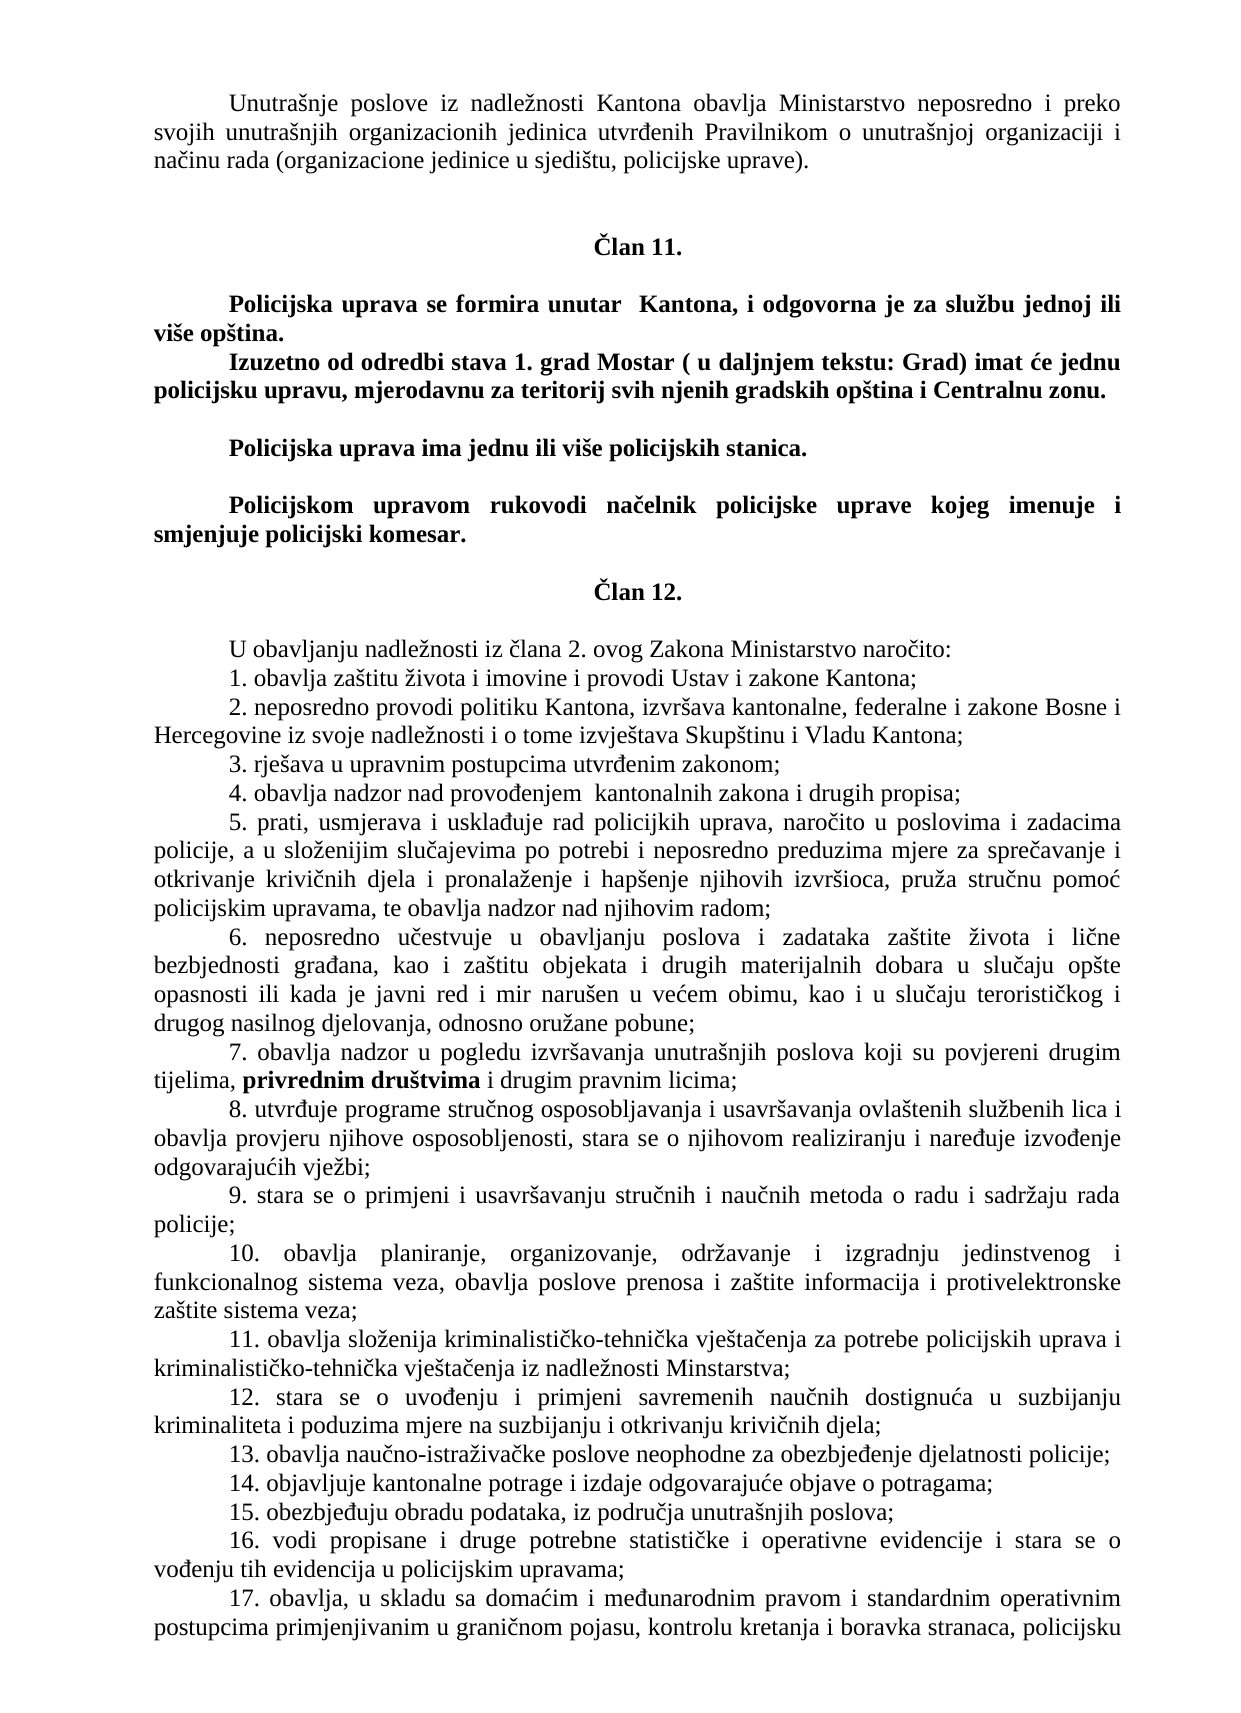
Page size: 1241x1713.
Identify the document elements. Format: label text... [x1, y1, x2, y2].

text 1. obavlja zaštitu života i imovine i provodi Ustav i zakone Kantona; [153, 663, 1122, 692]
text Unutrašnje poslove iz nadležnosti Kantona obavlja Ministarstvo neposredno i preko svojih unutrašnjih organizacionih jedinica utvrđenih Pravilnikom o unutrašnjoj organizaciji i načinu rada (organizacione jedinice u sjedištu, policijske uprave). [153, 88, 1122, 174]
text 4. obavlja nadzor nad provođenjem kantonalnih zakona i drugih propisa; [153, 778, 1122, 807]
text Član 11. [153, 232, 1122, 260]
text Policijska uprava se formira unutar Kantona, i odgovorna je za službu jednoj ili više opština. [153, 289, 1122, 347]
text 6. neposredno učestvuje u obavljanju poslova i zadataka zaštite života i lične bezbjednosti građana, kao i zaštitu objekata i drugih materijalnih dobara u slučaju opšte opasnosti ili kada je javni red i mir narušen u većem obimu, kao i u slučaju terorističkog i drugog nasilnog djelovanja, odnosno oružane pobune; [153, 922, 1122, 1037]
text 16. vodi propisane i druge potrebne statističke i operativne evidencije i stara se o vođenju tih evidencija u policijskim upravama; [153, 1525, 1122, 1583]
text 11. obavlja složenija kriminalističko-tehnička vještačenja za potrebe policijskih uprava i kriminalističko-tehnička vještačenja iz nadležnosti Minstarstva; [153, 1324, 1122, 1382]
text U obavljanju nadležnosti iz člana 2. ovog Zakona Ministarstvo naročito: [153, 634, 1122, 663]
text Član 12. [153, 577, 1122, 605]
text 15. obezbjeđuju obradu podataka, iz područja unutrašnjih poslova; [153, 1497, 1122, 1525]
text 2. neposredno provodi politiku Kantona, izvršava kantonalne, federalne i zakone Bosne i Hercegovine iz svoje nadležnosti i o tome izvještava Skupštinu i Vladu Kantona; [153, 692, 1122, 749]
text 10. obavlja planiranje, organizovanje, održavanje i izgradnju jedinstvenog i funkcionalnog sistema veza, obavlja poslove prenosa i zaštite informacija i protivelektronske zaštite sistema veza; [153, 1238, 1122, 1324]
text Policijska uprava ima jednu ili više policijskih stanica. [153, 433, 1122, 462]
text 3. rješava u upravnim postupcima utvrđenim zakonom; [153, 749, 1122, 778]
text 5. prati, usmjerava i usklađuje rad policijkih uprava, naročito u poslovima i zadacima policije, a u složenijim slučajevima po potrebi i neposredno preduzima mjere za sprečavanje i otkrivanje krivičnih djela i pronalaženje i hapšenje njihovih izvršioca, pruža stručnu pomoć policijskim upravama, te obavlja nadzor nad njihovim radom; [153, 807, 1122, 922]
text 9. stara se o primjeni i usavršavanju stručnih i naučnih metoda o radu i sadržaju rada policije; [153, 1180, 1122, 1238]
text 14. objavljuje kantonalne potrage i izdaje odgovarajuće objave o potragama; [153, 1468, 1122, 1497]
text 7. obavlja nadzor u pogledu izvršavanja unutrašnjih poslova koji su povjereni drugim tijelima, privrednim društvima i drugim pravnim licima; [153, 1037, 1122, 1094]
text Izuzetno od odredbi stava 1. grad Mostar ( u daljnjem tekstu: Grad) imat će jednu policijsku upravu, mjerodavnu za teritorij svih njenih gradskih opština i Centralnu zonu. [153, 347, 1122, 404]
text 13. obavlja naučno-istraživačke poslove neophodne za obezbjeđenje djelatnosti policije; [153, 1439, 1122, 1468]
text 8. utvrđuje programe stručnog osposobljavanja i usavršavanja ovlaštenih službenih lica i obavlja provjeru njihove osposobljenosti, stara se o njihovom realiziranju i naređuje izvođenje odgovarajućih vježbi; [153, 1094, 1122, 1180]
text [153, 1583, 1122, 1640]
text 12. stara se o uvođenju i primjeni savremenih naučnih dostignuća u suzbijanju kriminaliteta i poduzima mjere na suzbijanju i otkrivanju krivičnih djela; [153, 1382, 1122, 1439]
text Policijskom upravom rukovodi načelnik policijske uprave kojeg imenuje i smjenjuje policijski komesar. [153, 490, 1122, 548]
